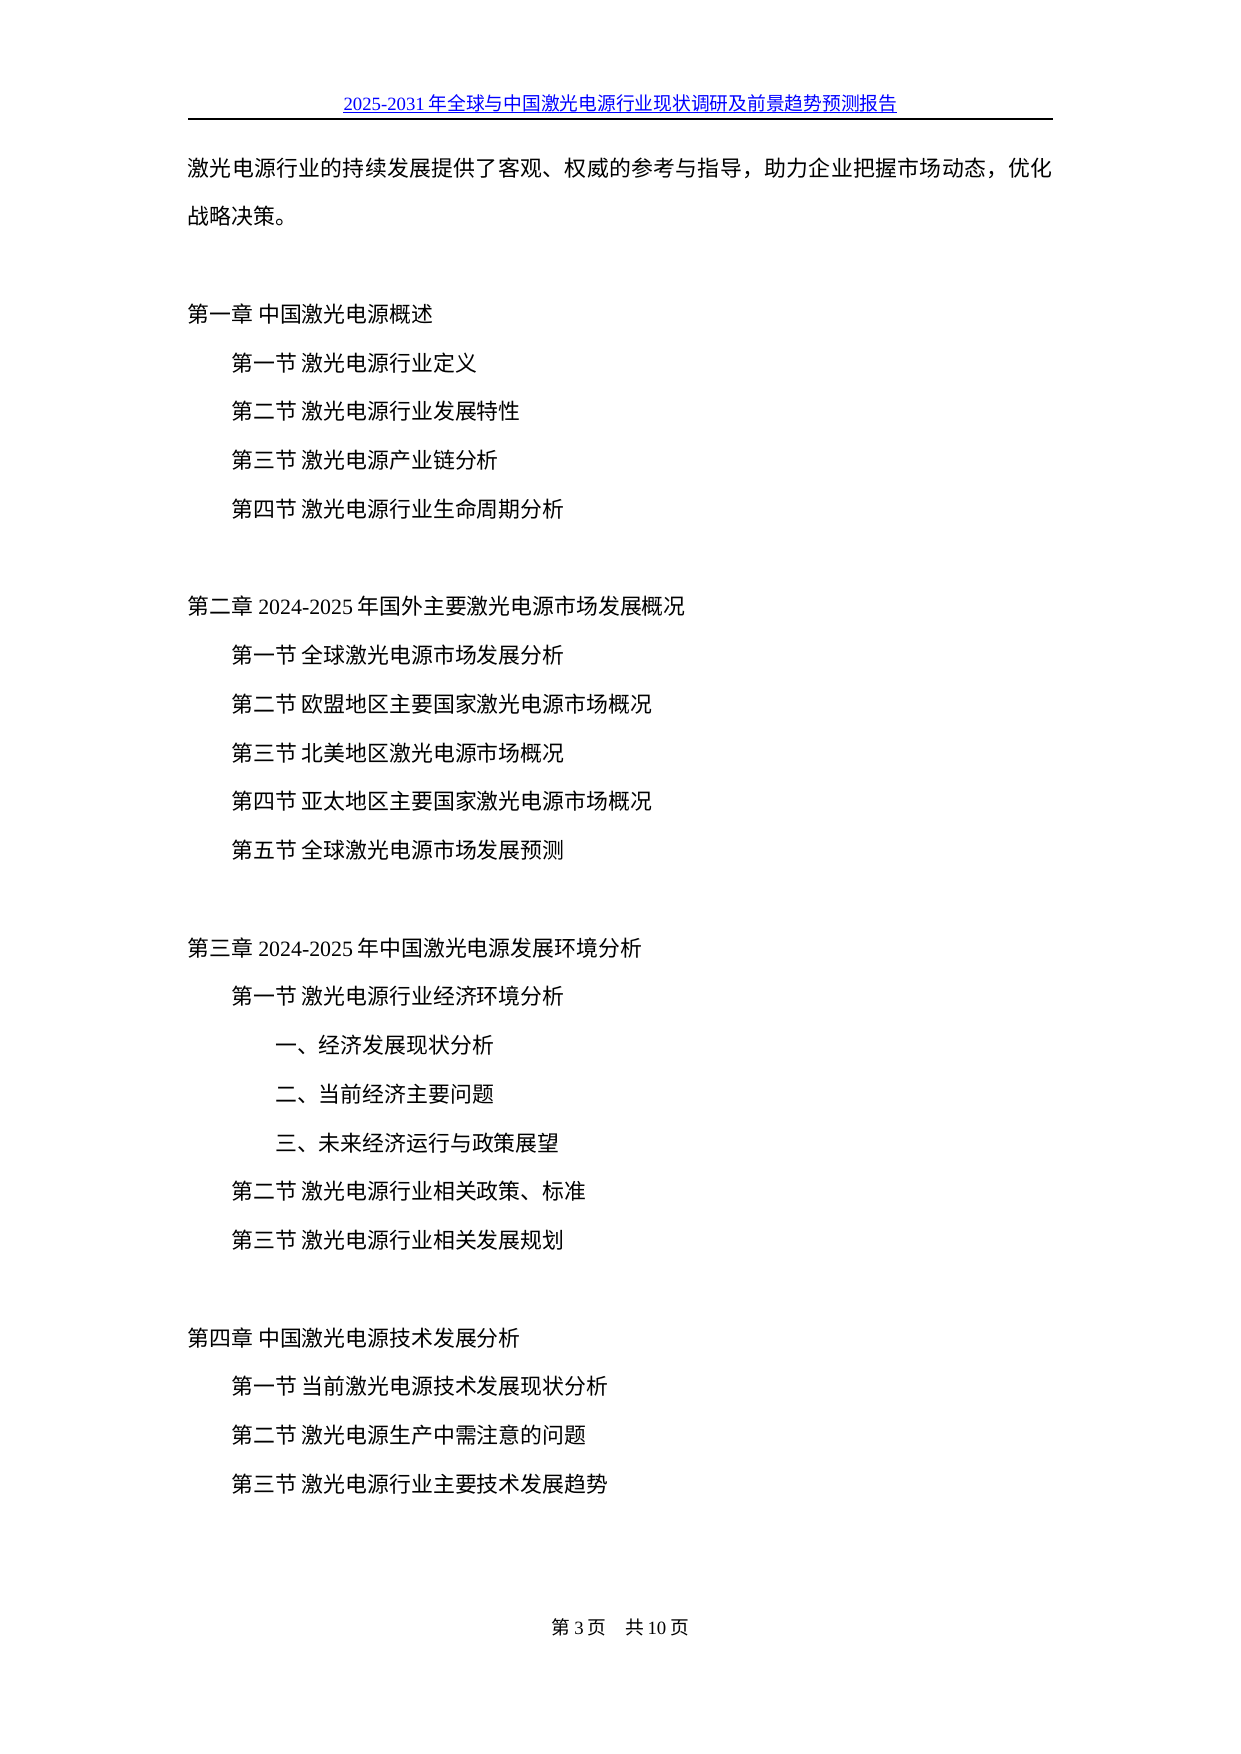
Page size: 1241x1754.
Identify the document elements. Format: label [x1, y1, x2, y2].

text [187, 150, 1053, 1499]
